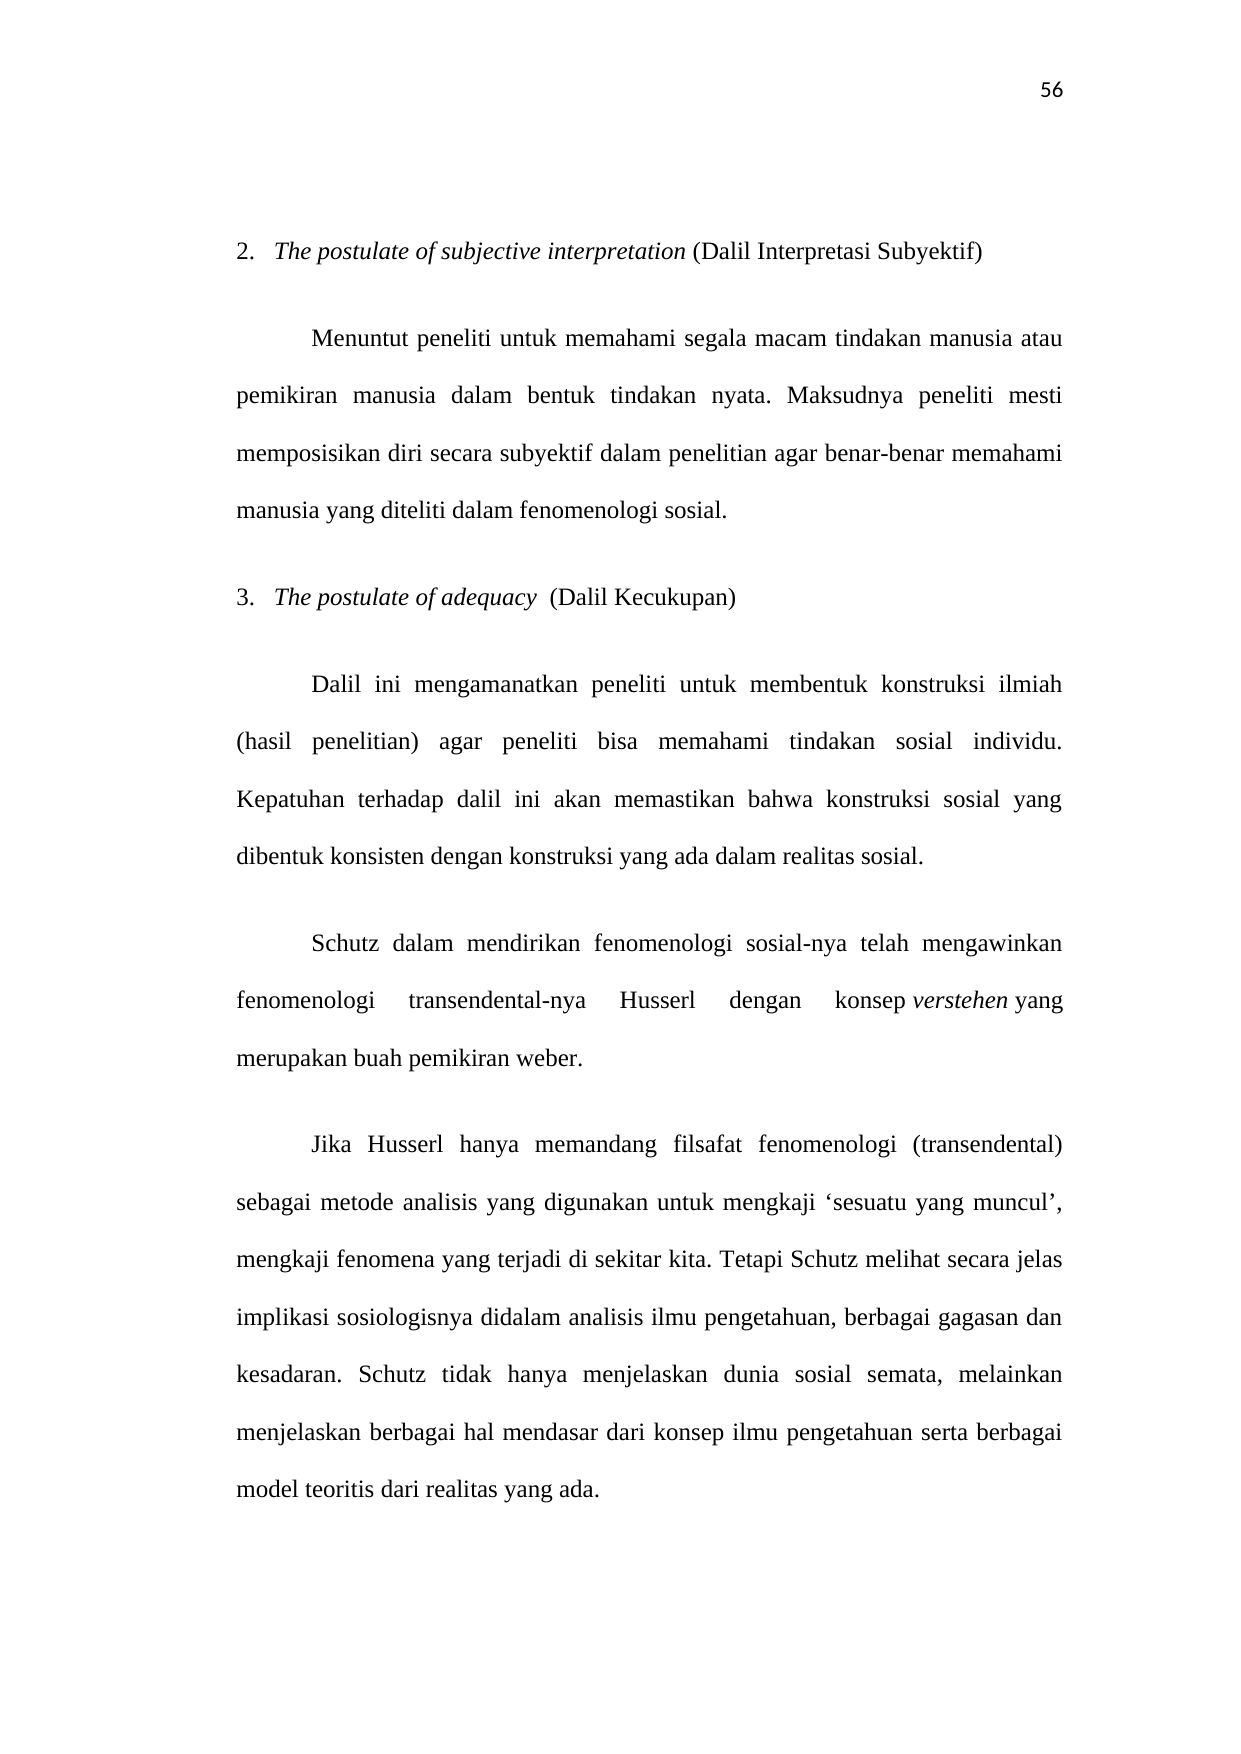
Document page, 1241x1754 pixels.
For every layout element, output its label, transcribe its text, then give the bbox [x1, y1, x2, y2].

text Dalil ini mengamanatkan peneliti untuk membentuk konstruksi ilmiah (hasil penelitian) agar peneliti bisa memahami tindakan sosial individu. Kepatuhan terhadap dalil ini akan memastikan bahwa konstruksi sosial yang dibentuk konsisten dengan konstruksi yang ada dalam realitas sosial. [236, 669, 1063, 870]
list Menuntut peneliti untuk memahami segala macam tindakan manusia atau pemikiran manusia dalam bentuk tindakan nyata. Maksudnya peneliti mesti memposisikan diri secara subyektif dalam penelitian agar benar-benar memahami manusia yang diteliti dalam fenomenologi sosial. [236, 323, 1063, 524]
text Schutz dalam mendirikan fenomenologi sosial-nya telah mengawinkan fenomenologi transendental-nya Husserl dengan konsep verstehen yang merupakan buah pemikiran weber. [236, 928, 1063, 1072]
text Jika Husserl hanya memandang filsafat fenomenologi (transendental) sebagai metode analisis yang digunakan untuk mengkaji ‘sesuatu yang muncul’, mengkaji fenomena yang terjadi di sekitar kita. Tetapi Schutz melihat secara jelas implikasi sosiologisnya didalam analisis ilmu pengetahuan, berbagai gagasan dan kesadaran. Schutz tidak hanya menjelaskan dunia sosial semata, melainkan menjelaskan berbagai hal mendasar dari konsep ilmu pengetahuan serta berbagai model teoritis dari realitas yang ada. [236, 1129, 1063, 1503]
list The postulate of subjective interpretation (Dalil Interpretasi Subyektif) [236, 236, 1063, 265]
list The postulate of adequacy (Dalil Kecukupan) [236, 582, 1063, 611]
